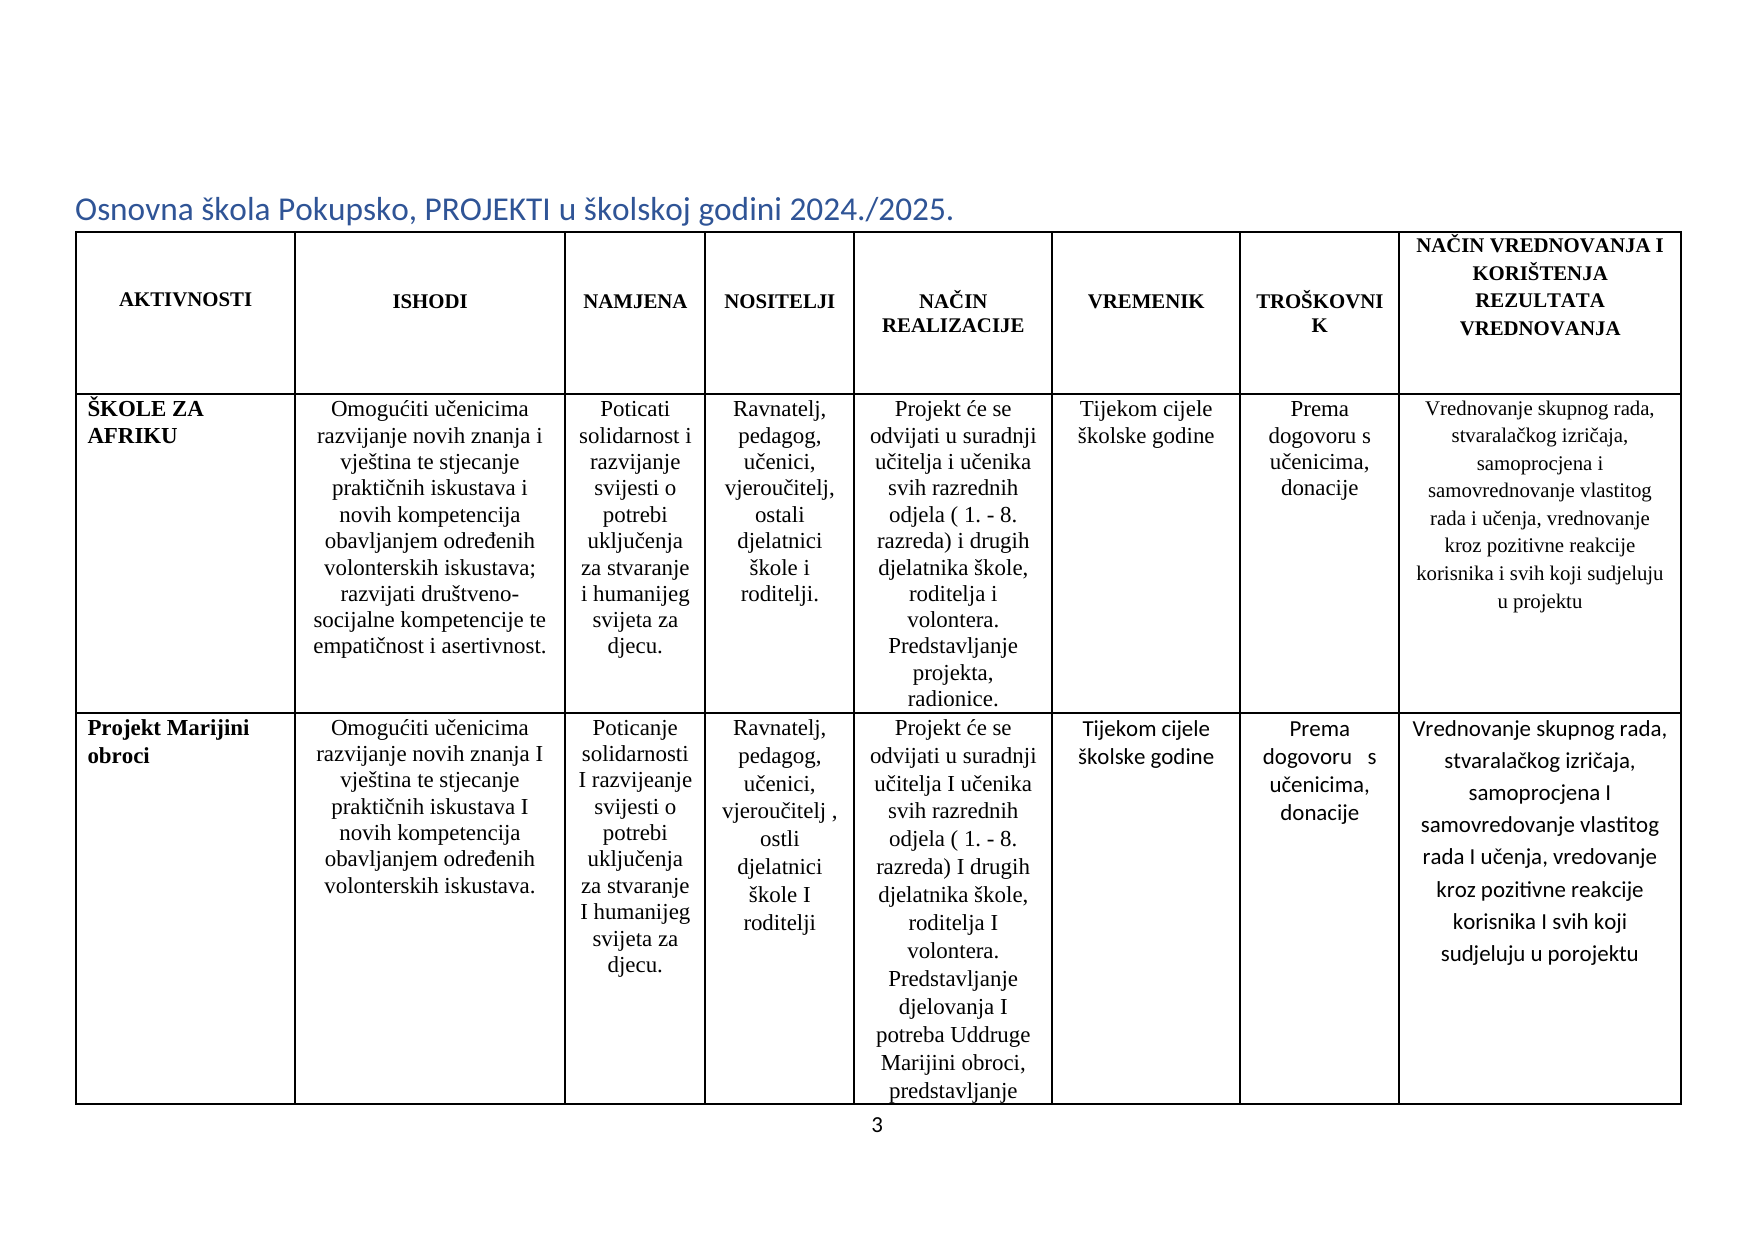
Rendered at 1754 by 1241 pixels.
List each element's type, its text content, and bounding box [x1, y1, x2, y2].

table_header ISHODI [296, 233, 564, 393]
table_cell Tijekom cijele školske godine [1053, 395, 1239, 712]
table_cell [77, 714, 294, 1103]
table_cell Omogućiti učenicima razvijanje novih znanja i vještina te stjecanje praktičnih iskustava i novih kompetencija obavljanjem određenih volonterskih iskustava; razvijati društveno-socijalne kompetencije te empatičnost i asertivnost. [296, 395, 564, 712]
subtitle Osnovna škola Pokupsko, PROJEKTI u školskoj godini 2024./2025. [75, 188, 1679, 228]
table_header NOSITELJI [706, 233, 853, 393]
table_header NAČIN REALIZACIJE [855, 233, 1051, 393]
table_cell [1241, 714, 1398, 1103]
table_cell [1400, 714, 1680, 1103]
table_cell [1053, 714, 1239, 1103]
table_cell Projekt će se odvijati u suradnji učitelja i učenika svih razrednih odjela ( 1. - 8. razreda) i drugih djelatnika škole, roditelja i volontera. Predstavljanje projekta, radionice. [855, 395, 1051, 712]
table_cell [296, 714, 564, 1103]
table_header TROŠKOVNIK [1241, 233, 1398, 393]
table_cell Poticati solidarnost i razvijanje svijesti o potrebi uključenja za stvaranje i humanijeg svijeta za djecu. [566, 395, 704, 712]
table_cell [566, 714, 704, 1103]
table_cell ŠKOLE ZA AFRIKU [77, 395, 294, 712]
table_header NAČIN VREDNOVANJA I KORIŠTENJA REZULTATA VREDNOVANJA [1400, 233, 1680, 393]
table_cell Prema dogovoru s učenicima, donacije [1241, 395, 1398, 712]
table_header NAMJENA [566, 233, 704, 393]
table_cell Ravnatelj, pedagog, učenici, vjeroučitelj, ostali djelatnici škole i roditelji. [706, 395, 853, 712]
table_header AKTIVNOSTI [77, 233, 294, 393]
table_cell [855, 714, 1051, 1103]
table_cell Vrednovanje skupnog rada, stvaralačkog izričaja, samoprocjena i samovrednovanje vlastitog rada i učenja, vrednovanje kroz pozitivne reakcije korisnika i svih koji sudjeluju u projektu [1400, 395, 1680, 712]
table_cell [706, 714, 853, 1103]
table_header VREMENIK [1053, 233, 1239, 393]
